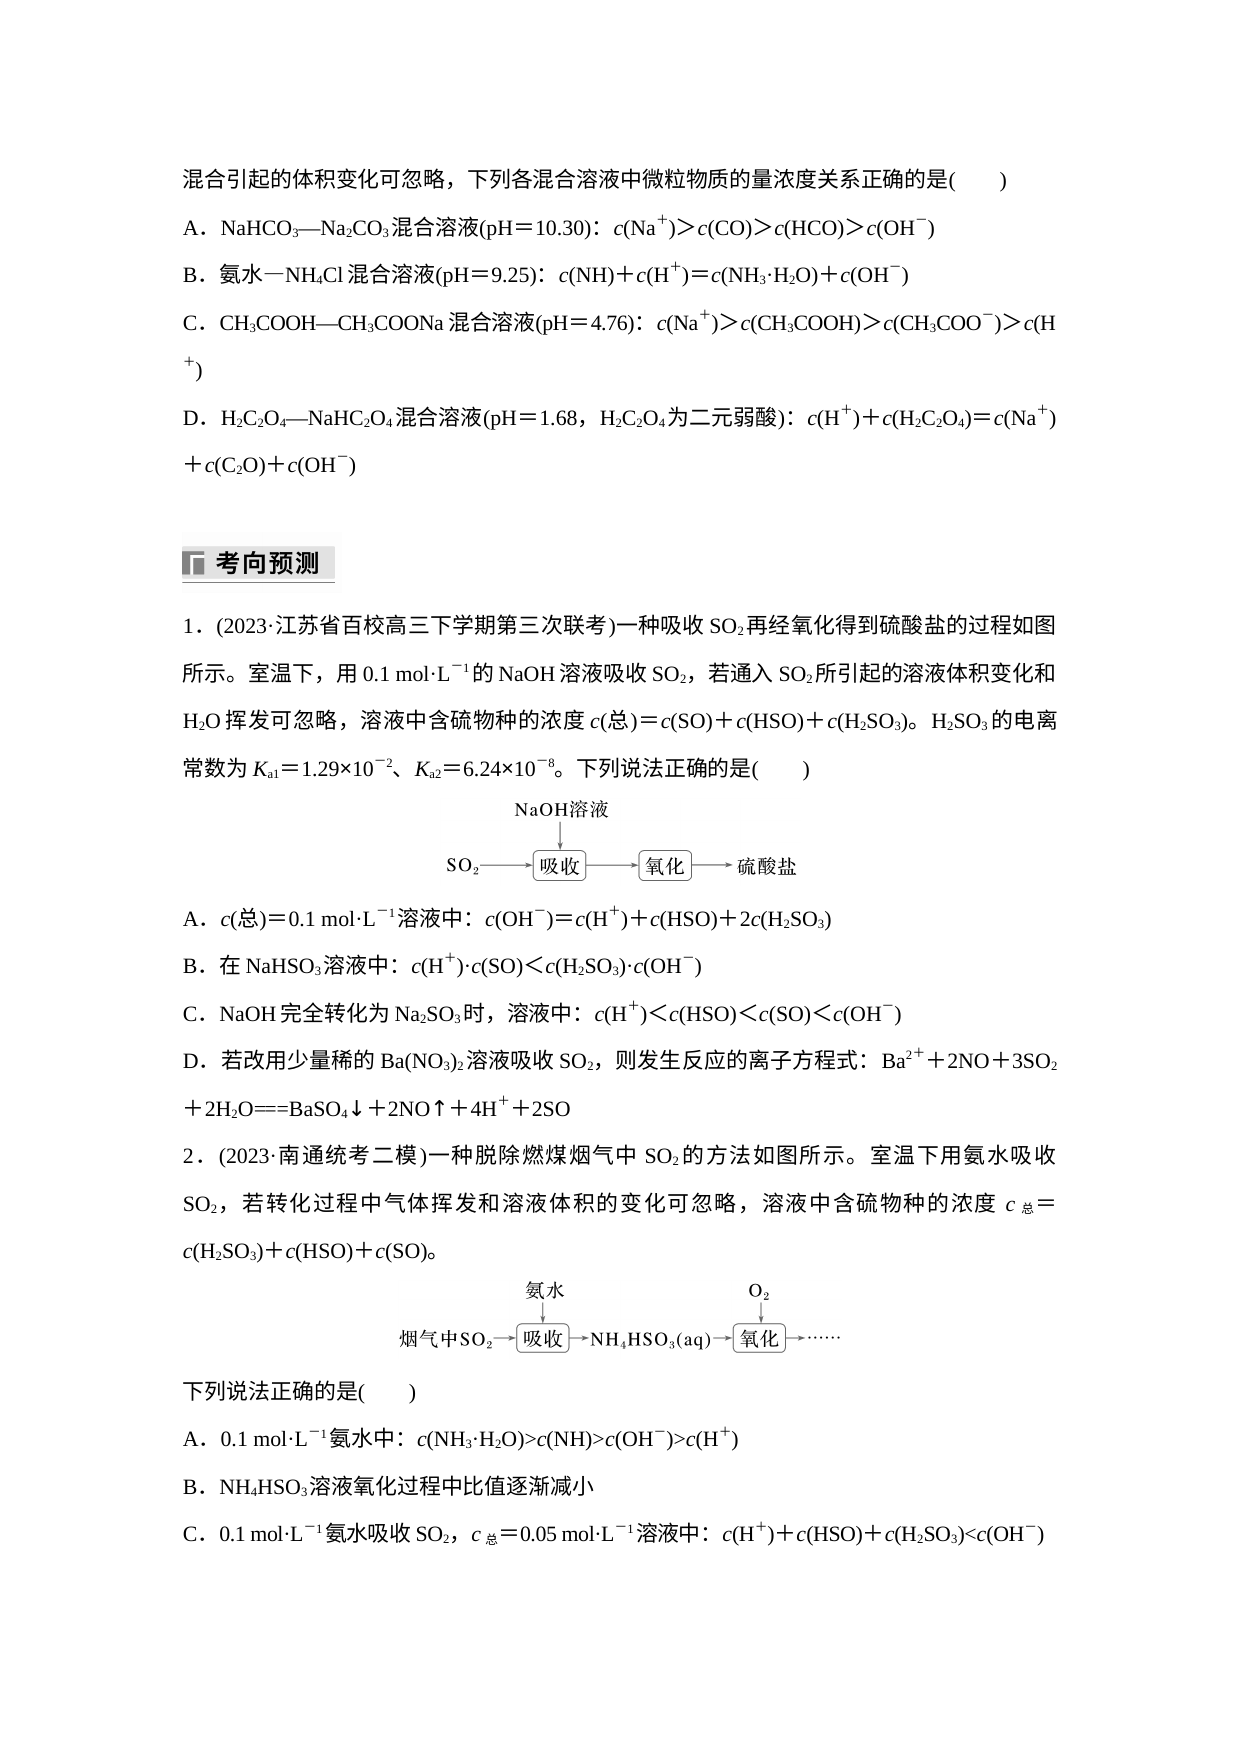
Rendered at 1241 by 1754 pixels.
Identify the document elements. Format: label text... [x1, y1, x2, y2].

picture [440, 798, 801, 886]
text 下列说法正确的是( ) [183, 1374, 1058, 1406]
text D．H2C2O4—NaHC2O4混合溶液(pH＝1.68，H2C2O4为二元弱酸)：c(H＋)＋c(H2C2O4)＝c(Na＋)＋c(C2O)＋c(OH－) [183, 399, 1058, 479]
text D．若改用少量稀的Ba(NO3)2溶液吸收SO2，则发生反应的离子方程式：Ba2＋＋2NO＋3SO2＋2H2O===BaSO4↓＋2NO↑＋4H＋＋2SO [183, 1043, 1058, 1122]
text B．在NaHSO3溶液中：c(H＋)·c(SO)＜c(H2SO3)·c(OH－) [183, 948, 1058, 980]
text A．0.1 mol·L－1氨水中：c(NH3·H2O)>c(NH)>c(OH－)>c(H＋) [183, 1421, 1058, 1453]
text C．CH3COOH—CH3COONa混合溶液(pH＝4.76)：c(Na＋)＞c(CH3COOH)＞c(CH3COO－)＞c(H＋) [183, 304, 1058, 384]
text C．0.1 mol·L－1氨水吸收SO2，c总＝0.05 mol·L－1溶液中：c(H＋)＋c(HSO)＋c(H2SO3)<c(OH－) [183, 1516, 1058, 1548]
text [183, 162, 1058, 194]
text A．NaHCO3—Na2CO3混合溶液(pH＝10.30)：c(Na＋)＞c(CO)＞c(HCO)＞c(OH－) [183, 209, 1058, 241]
picture [398, 1280, 842, 1359]
text B．NH4HSO3溶液氧化过程中比值逐渐减小 [183, 1469, 1058, 1501]
text B．氨水—NH4Cl混合溶液(pH＝9.25)：c(NH)＋c(H＋)＝c(NH3·H2O)＋c(OH－) [183, 257, 1058, 289]
text 1．(2023·江苏省百校高三下学期第三次联考)一种吸收SO2再经氧化得到硫酸盐的过程如图所示。室温下，用0.1 mol·L－1的NaOH溶液吸收SO2，若通入SO2所引起的溶液体积变化和H2O挥发可忽略，溶液中含硫物种的浓度c(总)＝c(SO)＋c(HSO)＋c(H2SO3)。H2SO3的电离常数为Ka1＝1.29×10－2、Ka2＝6.24×10－8。下列说法正确的是( ) [183, 608, 1058, 782]
picture [182, 532, 342, 593]
text A．c(总)＝0.1 mol·L－1溶液中：c(OH－)＝c(H＋)＋c(HSO)＋2c(H2SO3) [183, 901, 1058, 932]
text C．NaOH完全转化为Na2SO3时，溶液中：c(H＋)＜c(HSO)＜c(SO)＜c(OH－) [183, 996, 1058, 1027]
text 2．(2023·南通统考二模)一种脱除燃煤烟气中SO2的方法如图所示。室温下用氨水吸收SO2，若转化过程中气体挥发和溶液体积的变化可忽略，溶液中含硫物种的浓度c总＝c(H2SO3)＋c(HSO)＋c(SO)。 [183, 1138, 1058, 1265]
